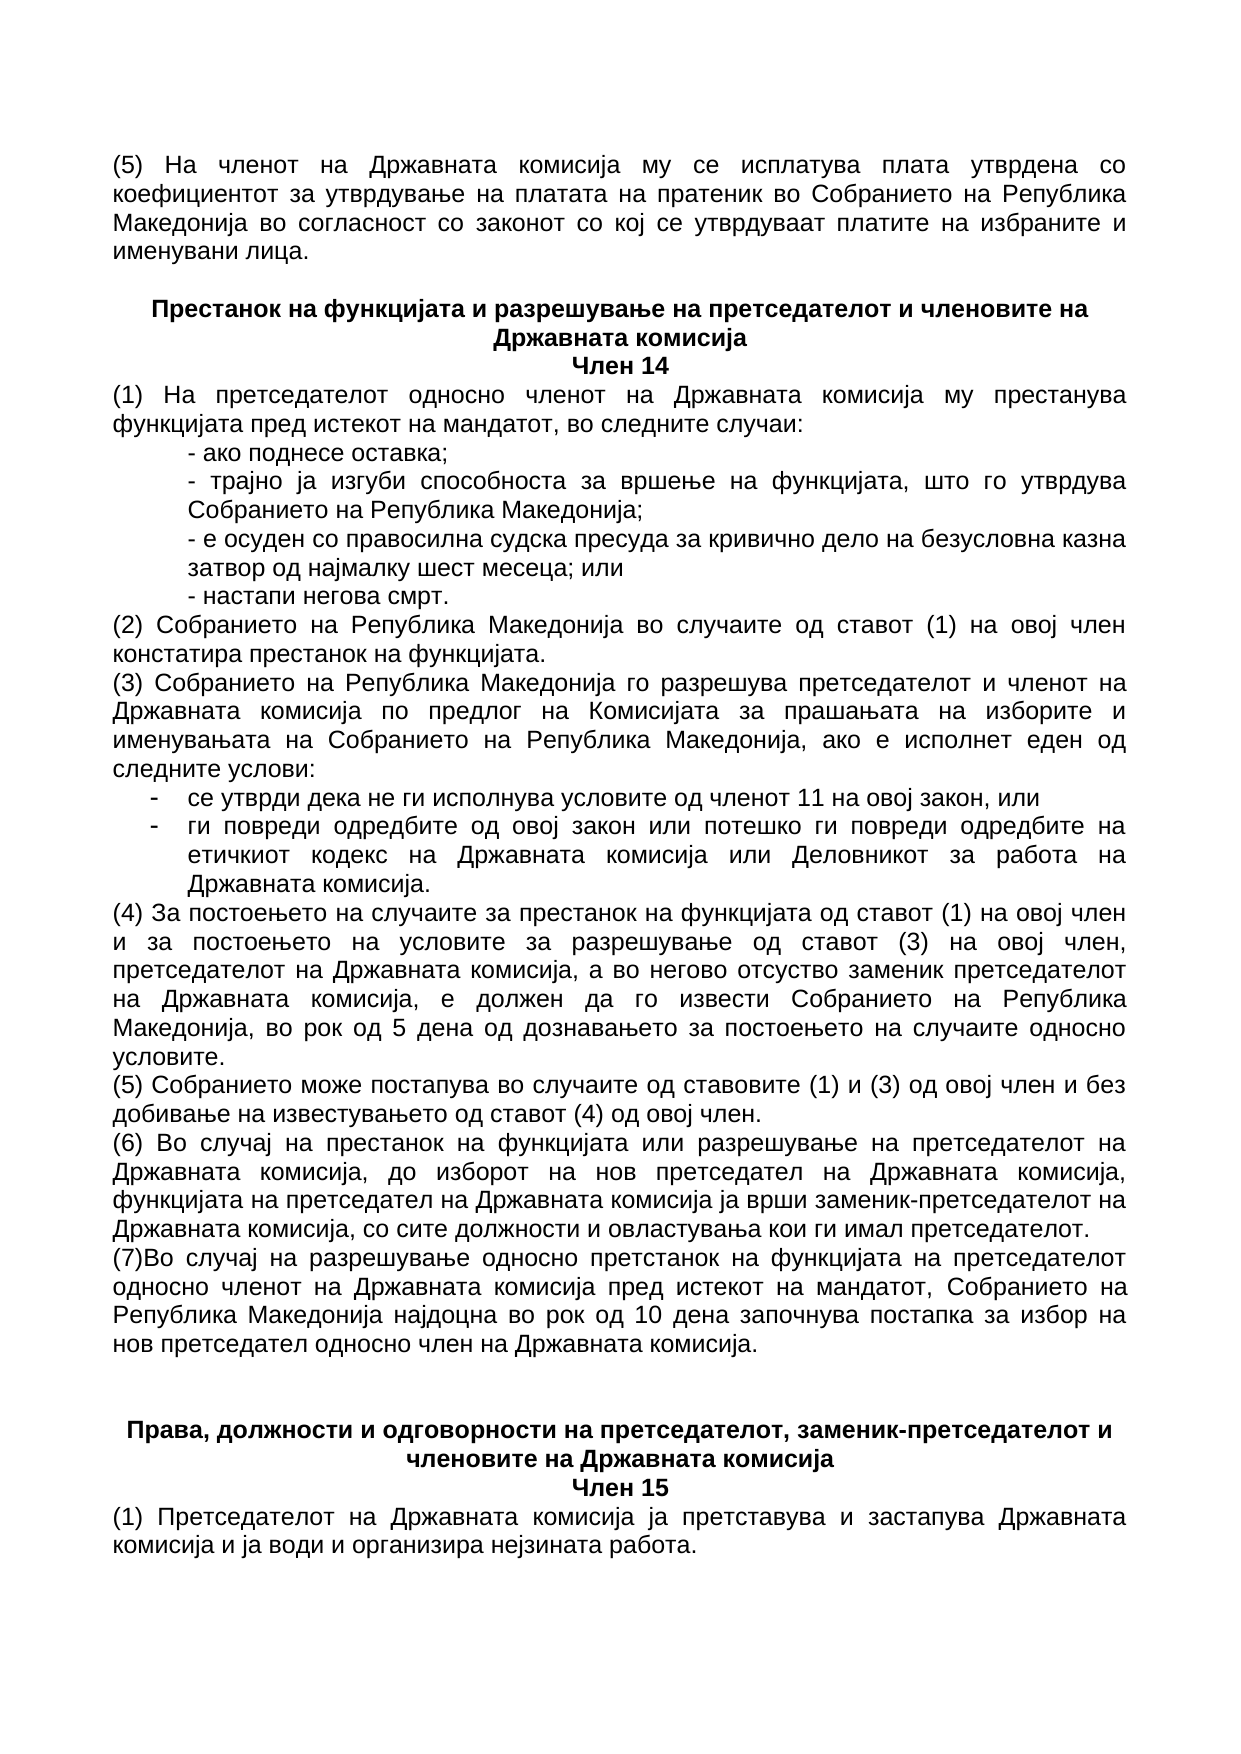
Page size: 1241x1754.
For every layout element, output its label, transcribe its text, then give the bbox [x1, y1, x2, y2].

text Член 15 [112, 1473, 1128, 1501]
text - трајно ја изгуби способноста за вршење на функцијата, што го утврдува Собранието на Република Македонија; [187, 466, 1128, 524]
list се утврди дека не ги исполнува условите од членот 11 на овој закон, или [150, 782, 1128, 811]
text (5) На членот на Државната комисија му се исплатува плата утврдена со коефициентот за утврдување на платата на пратеник во Собранието на Република Македонија во согласност со законот со кој се утврдуваат платите на избраните и именувани лица. [112, 150, 1128, 265]
text (3) Собранието на Република Македонија го разрешува претседателот и членот на Државната комисија по предлог на Комисијата за прашањата на изборите и именувањата на Собранието на Република Македонија, ако е исполнет еден од следните услови: [112, 667, 1128, 782]
text (1) На претседателот односно членот на Државната комисија му престанува функцијата пред истекот на мандатот, во следните случаи: [112, 380, 1128, 437]
text (4) За постоењето на случаите за престанок на функцијата од ставот (1) на овој член и за постоењето на условите за разрешување од ставот (3) на овој член, претседателот на Државната комисија, а во негово отсуство заменик претседателот на Државната комисија, е должен да го извести Собранието на Република Македонија, во рок од 5 дена од дознавањето за постоењето на случаите односно условите. [112, 898, 1128, 1070]
text (5) Собранието може постапува во случаите од ставовите (1) и (3) од овој член и без добивање на известувањето од ставот (4) од овој член. [112, 1070, 1128, 1128]
text - ако поднесе оставка; [187, 437, 1128, 466]
text - е осуден со правосилна судска пресуда за кривично дело на безусловна казна затвор од најмалку шест месеца; или [187, 524, 1128, 581]
text (7)Во случај на разрешување односно претстанок на функцијата на претседателот односно членот на Државната комисија пред истекот на мандатот, Собранието на Република Македонија најдоцна во рок од 10 дена започнува постапка за избор на нов претседател односно член на Државната комисија. [112, 1243, 1128, 1358]
text (2) Собранието на Република Македонија во случаите од ставот (1) на овој член констатира престанок на функцијата. [112, 610, 1128, 667]
text Права, должности и одговорности на претседателот, заменик-претседателот и членовите на Државната комисија [112, 1415, 1128, 1473]
text (1) Претседателот на Државната комисија ја претставува и застапува Државната комисија и ја води и организира нејзината работа. [112, 1501, 1128, 1559]
text Член 14 [112, 351, 1128, 380]
text Престанок на функцијата и разрешување на претседателот и членовите на Државната комисија [112, 294, 1128, 351]
list ги повреди одредбите од овој закон или потешко ги повреди одредбите на етичкиот кодекс на Државната комисија или Деловникот за работа на Државната комисија. [150, 811, 1128, 898]
text - настапи негова смрт. [112, 581, 1128, 610]
text (6) Во случај на престанок на функцијата или разрешување на претседателот на Државната комисија, до изборот на нов претседател на Државната комисија, функцијата на претседател на Државната комисија ја врши заменик-претседателот на Државната комисија, со сите должности и овластувања кои ги имал претседателот. [112, 1128, 1128, 1243]
